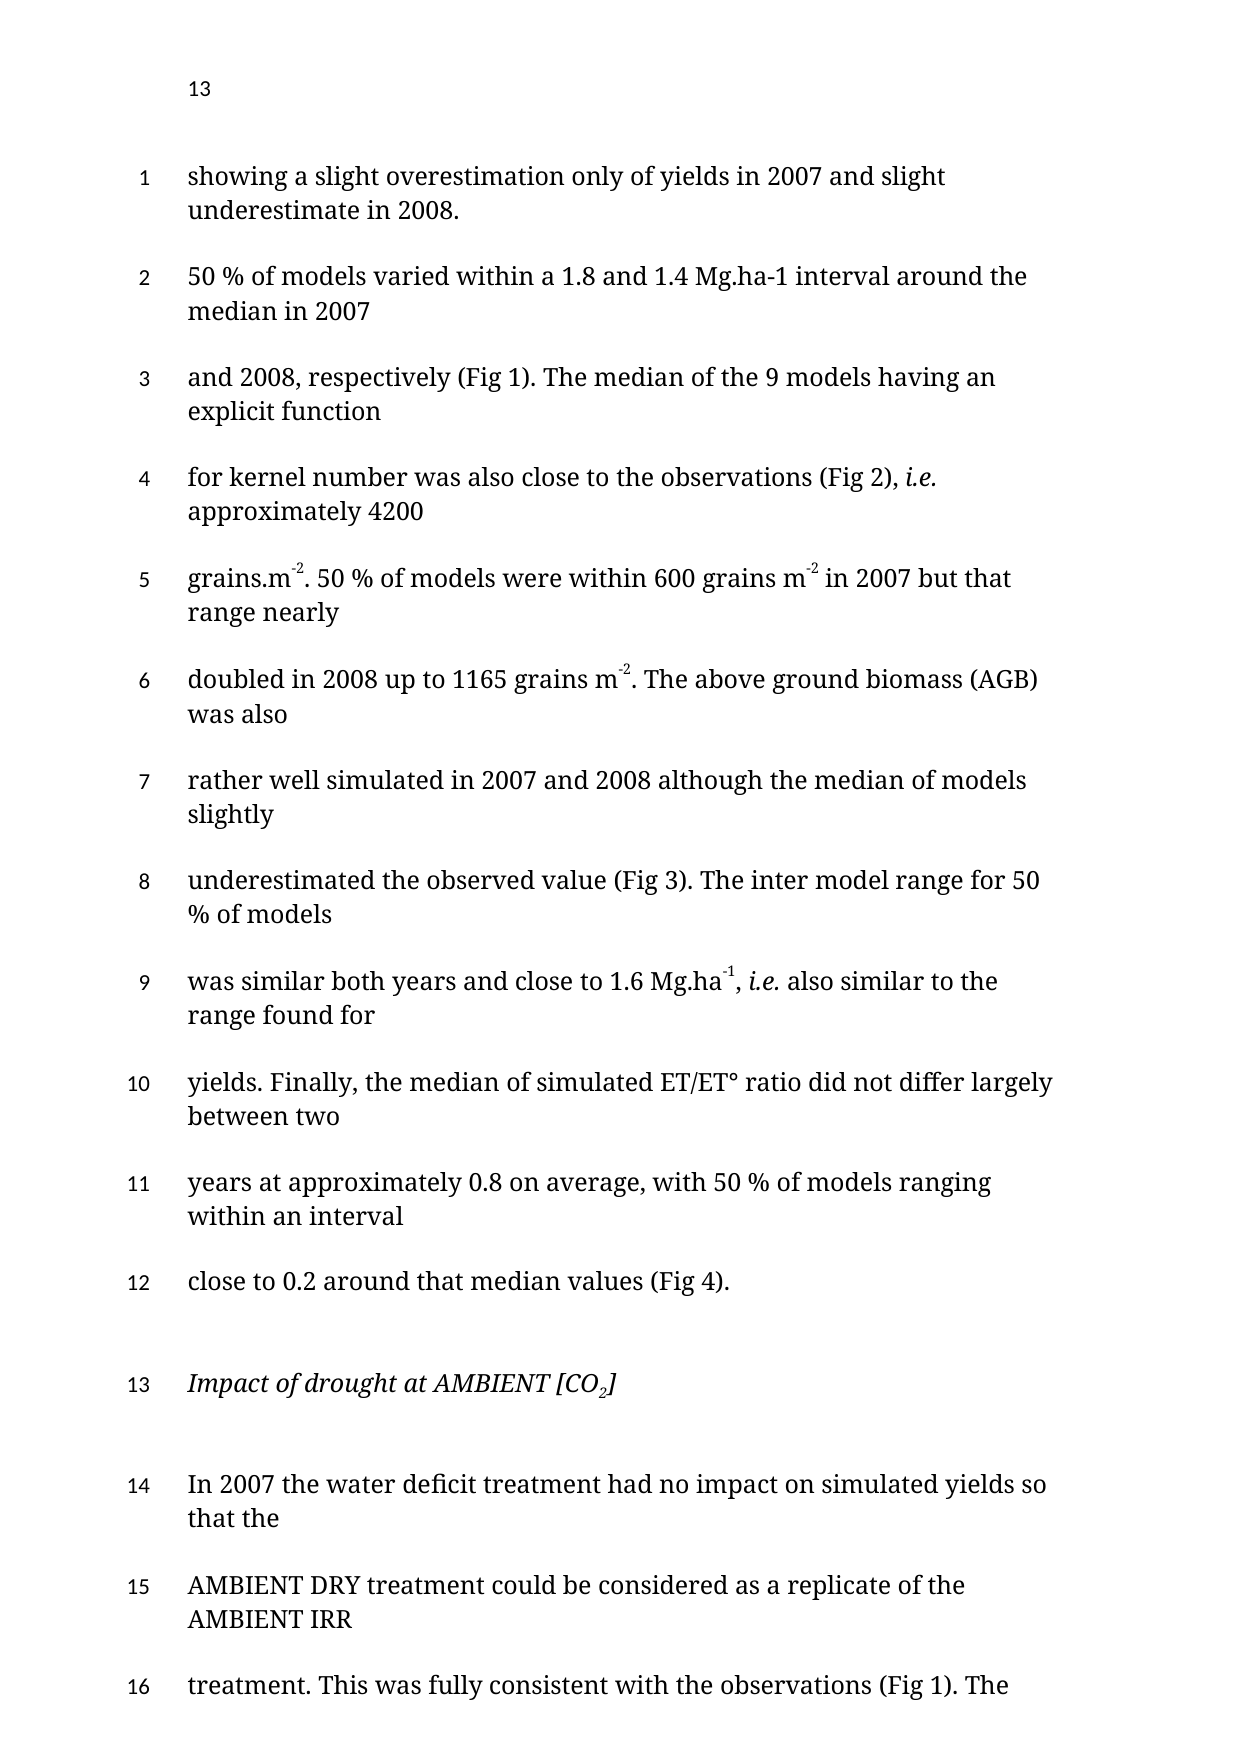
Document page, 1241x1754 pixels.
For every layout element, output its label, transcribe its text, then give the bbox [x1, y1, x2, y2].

list 50 % of models varied within a 1.8 and 1.4 Mg.ha-1 interval around the median in 2007 [138, 259, 1065, 327]
list grains.m-2. 50 % of models were within 600 grains m-2 in 2007 but that range nearly [138, 558, 1065, 629]
list close to 0.2 around that median values (Fig 4). [126, 1264, 1065, 1298]
list doubled in 2008 up to 1165 grains m-2. The above ground biomass (AGB) was also [138, 659, 1065, 730]
list was similar both years and close to 1.6 Mg.ha-1, i.e. also similar to the range found for [138, 961, 1065, 1032]
list rather well simulated in 2007 and 2008 although the median of models slightly [138, 762, 1065, 831]
list showing a slight overestimation only of yields in 2007 and slight underestimate in 2008. [138, 159, 1065, 227]
list yields. Finally, the median of simulated ET/ET° ratio did not differ largely between two [126, 1064, 1065, 1132]
list In 2007 the water deficit treatment had no impact on simulated yields so that the [126, 1467, 1065, 1535]
list AMBIENT DRY treatment could be considered as a replicate of the AMBIENT IRR [126, 1567, 1065, 1635]
list for kernel number was also close to the observations (Fig 2), i.e. approximately 4200 [138, 459, 1065, 528]
list Impact of drought at AMBIENT [CO2] [126, 1366, 1065, 1402]
list and 2008, respectively (Fig 1). The median of the 9 models having an explicit function [138, 359, 1065, 427]
list years at approximately 0.8 on average, with 50 % of models ranging within an interval [126, 1164, 1065, 1232]
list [126, 1667, 1065, 1702]
list underestimated the observed value (Fig 3). The inter model range for 50 % of models [138, 863, 1065, 931]
